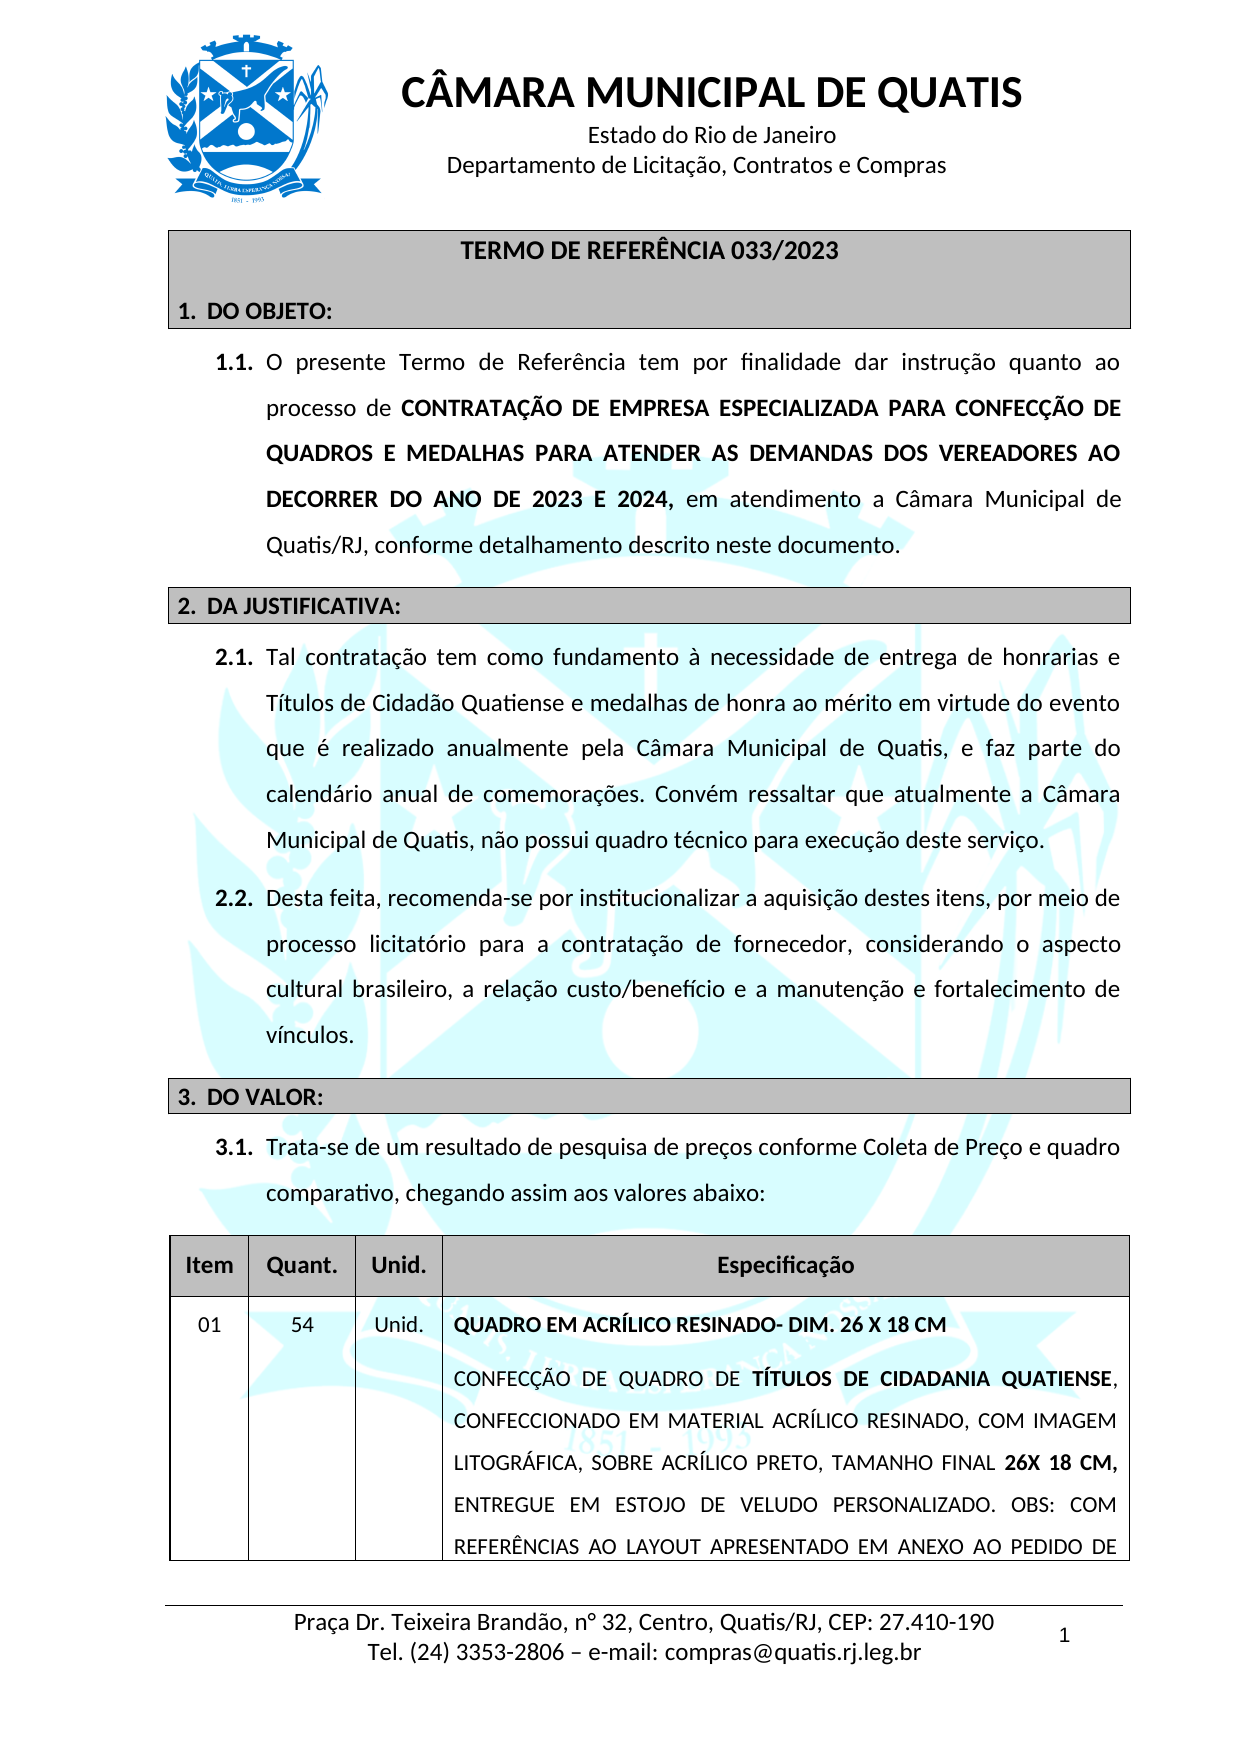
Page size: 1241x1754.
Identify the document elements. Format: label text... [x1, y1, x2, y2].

table_header Especificação [443, 1236, 1129, 1296]
text TERMO DE REFERÊNCIA 033/2023 [169, 231, 1130, 267]
list DO VALOR: [169, 1079, 1130, 1113]
list DA JUSTIFICATIVA: [169, 588, 1130, 623]
table_header Item [171, 1236, 248, 1296]
picture [161, 29, 329, 203]
table_header Unid. [356, 1236, 442, 1296]
list DO OBJETO: [169, 292, 1130, 328]
list Trata-se de um resultado de pesquisa de preços conforme Coleta de Preço e quadro comparativo, chegando assim aos valores abaixo: [215, 1131, 1122, 1208]
table_cell 54 [249, 1297, 355, 1560]
list O presente Termo de Referência tem por finalidade dar instrução quanto ao processo de CONTRATAÇÃO DE EMPRESA ESPECIALIZADA PARA CONFECÇÃO DE QUADROS E MEDALHAS PARA ATENDER AS DEMANDAS DOS VEREADORES AO DECORRER DO ANO DE 2023 E 2024, em atendimento a Câmara Municipal de Quatis/RJ, conforme detalhamento descrito neste documento. [215, 346, 1122, 559]
table_header Quant. [249, 1236, 355, 1296]
table_cell 01 [171, 1297, 248, 1560]
table_cell Unid. [356, 1297, 442, 1560]
list Tal contratação tem como fundamento à necessidade de entrega de honrarias e Títulos de Cidadão Quatiense e medalhas de honra ao mérito em virtude do evento que é realizado anualmente pela Câmara Municipal de Quatis, e faz parte do calendário anual de comemorações. Convém ressaltar que atualmente a Câmara Municipal de Quatis, não possui quadro técnico para execução deste serviço. [215, 641, 1122, 854]
list Desta feita, recomenda-se por institucionalizar a aquisição destes itens, por meio de processo licitatório para a contratação de fornecedor, considerando o aspecto cultural brasileiro, a relação custo/benefício e a manutenção e fortalecimento de vínculos. [215, 882, 1122, 1050]
